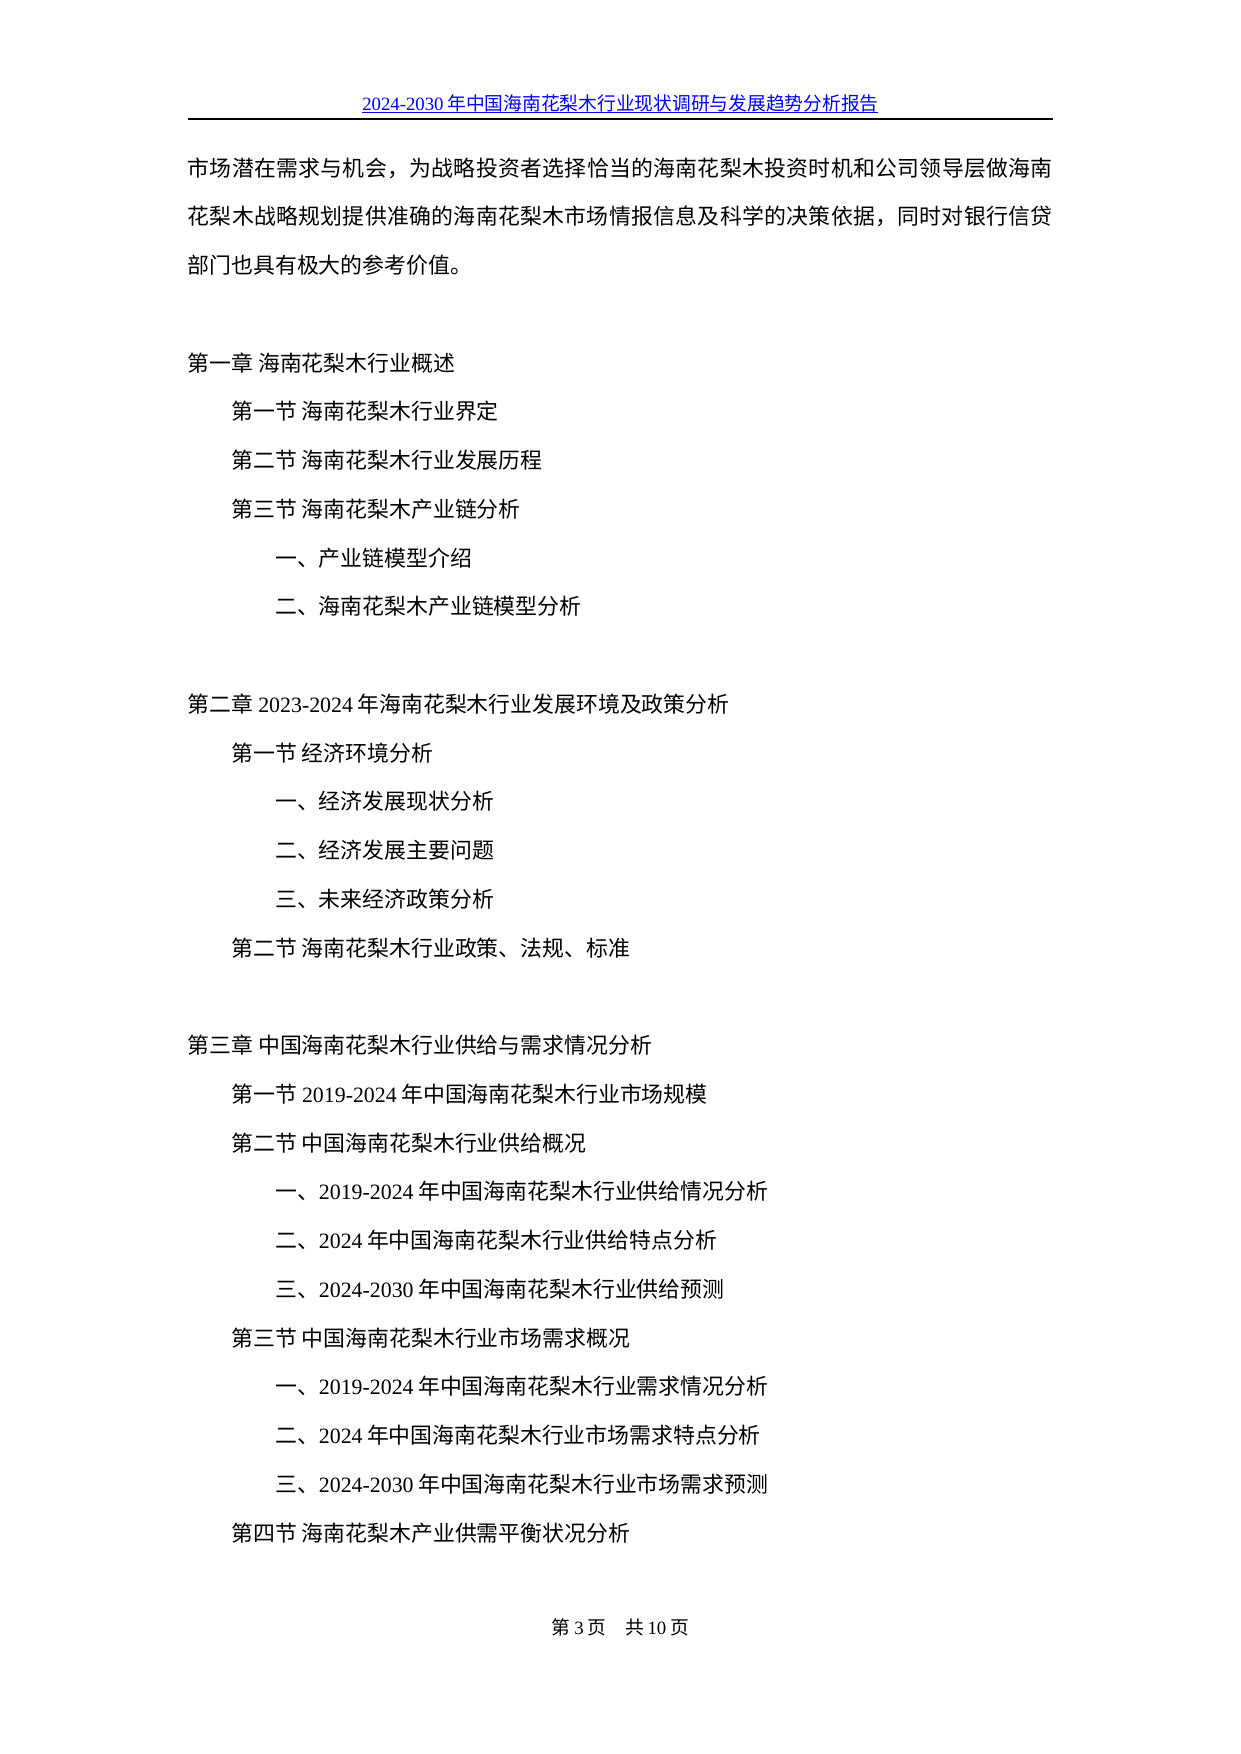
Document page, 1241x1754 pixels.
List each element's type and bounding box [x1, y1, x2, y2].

text [187, 150, 1053, 1548]
